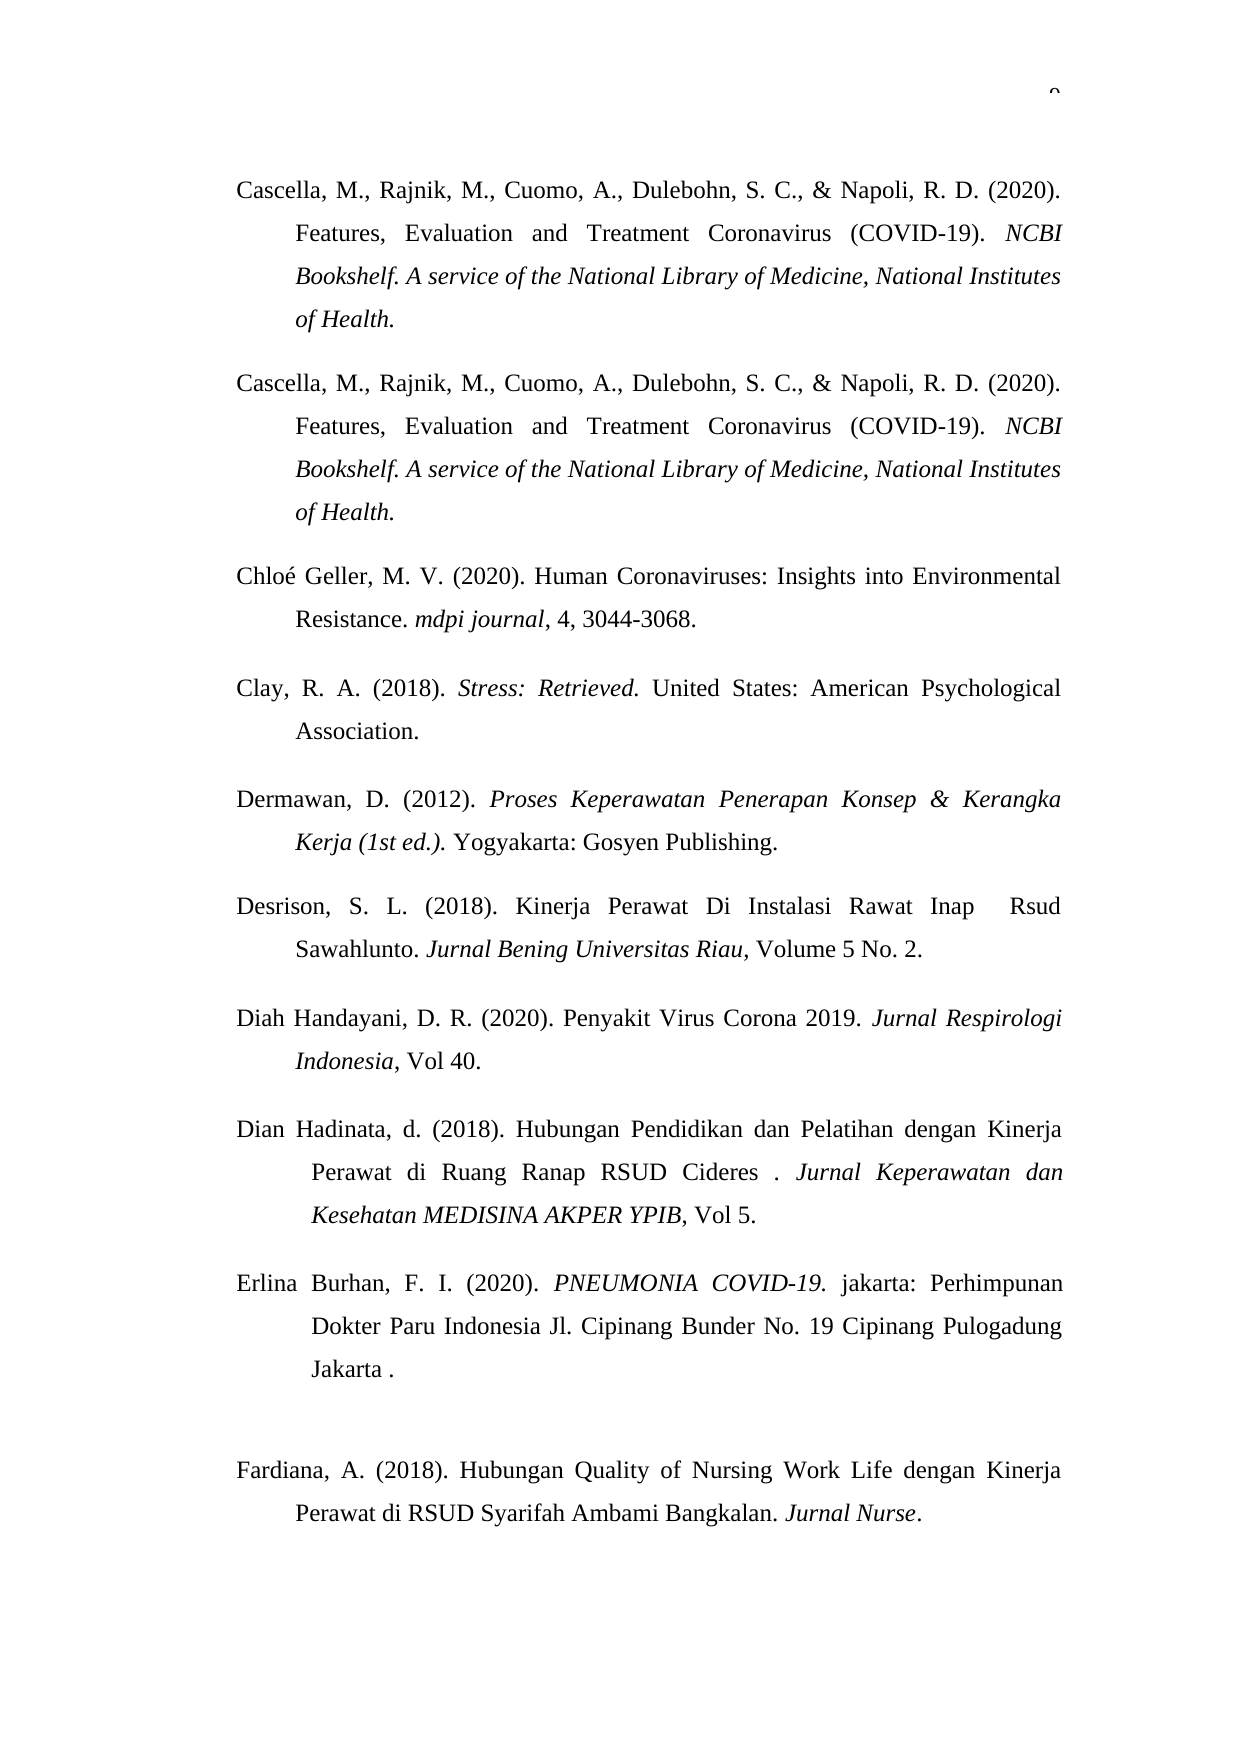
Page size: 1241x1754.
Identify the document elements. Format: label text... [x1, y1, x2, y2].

text Cascella, M., Rajnik, M., Cuomo, A., Dulebohn, S. C., & Napoli, R. D. (2020). Features, Evaluation and Treatment Coronavirus (COVID-19). NCBI Bookshelf. A service of the National Library of Medicine, National Institutes of Health. [236, 368, 1062, 526]
text Desrison, S. L. (2018). Kinerja Perawat Di Instalasi Rawat Inap Rsud Sawahlunto. Jurnal Bening Universitas Riau, Volume 5 No. 2. [236, 891, 1062, 963]
text Dian Hadinata, d. (2018). Hubungan Pendidikan dan Pelatihan dengan Kinerja Perawat di Ruang Ranap RSUD Cideres . Jurnal Keperawatan dan Kesehatan MEDISINA AKPER YPIB, Vol 5. [236, 1114, 1063, 1229]
text Erlina Burhan, F. I. (2020). PNEUMONIA COVID-19. jakarta: Perhimpunan Dokter Paru Indonesia Jl. Cipinang Bunder No. 19 Cipinang Pulogadung Jakarta . [236, 1268, 1063, 1383]
text Diah Handayani, D. R. (2020). Penyakit Virus Corona 2019. Jurnal Respirologi Indonesia, Vol 40. [236, 1003, 1062, 1074]
text Chloé Geller, M. V. (2020). Human Coronaviruses: Insights into Environmental Resistance. mdpi journal, 4, 3044-3068. [236, 561, 1062, 633]
text Dermawan, D. (2012). Proses Keperawatan Penerapan Konsep & Kerangka Kerja (1st ed.). Yogyakarta: Gosyen Publishing. [236, 784, 1062, 856]
text Clay, R. A. (2018). Stress: Retrieved. United States: American Psychological Association. [236, 673, 1062, 744]
text Cascella, M., Rajnik, M., Cuomo, A., Dulebohn, S. C., & Napoli, R. D. (2020). Features, Evaluation and Treatment Coronavirus (COVID-19). NCBI Bookshelf. A service of the National Library of Medicine, National Institutes of Health. [236, 175, 1062, 333]
text Fardiana, A. (2018). Hubungan Quality of Nursing Work Life dengan Kinerja Perawat di RSUD Syarifah Ambami Bangkalan. Jurnal Nurse. [236, 1455, 1062, 1527]
